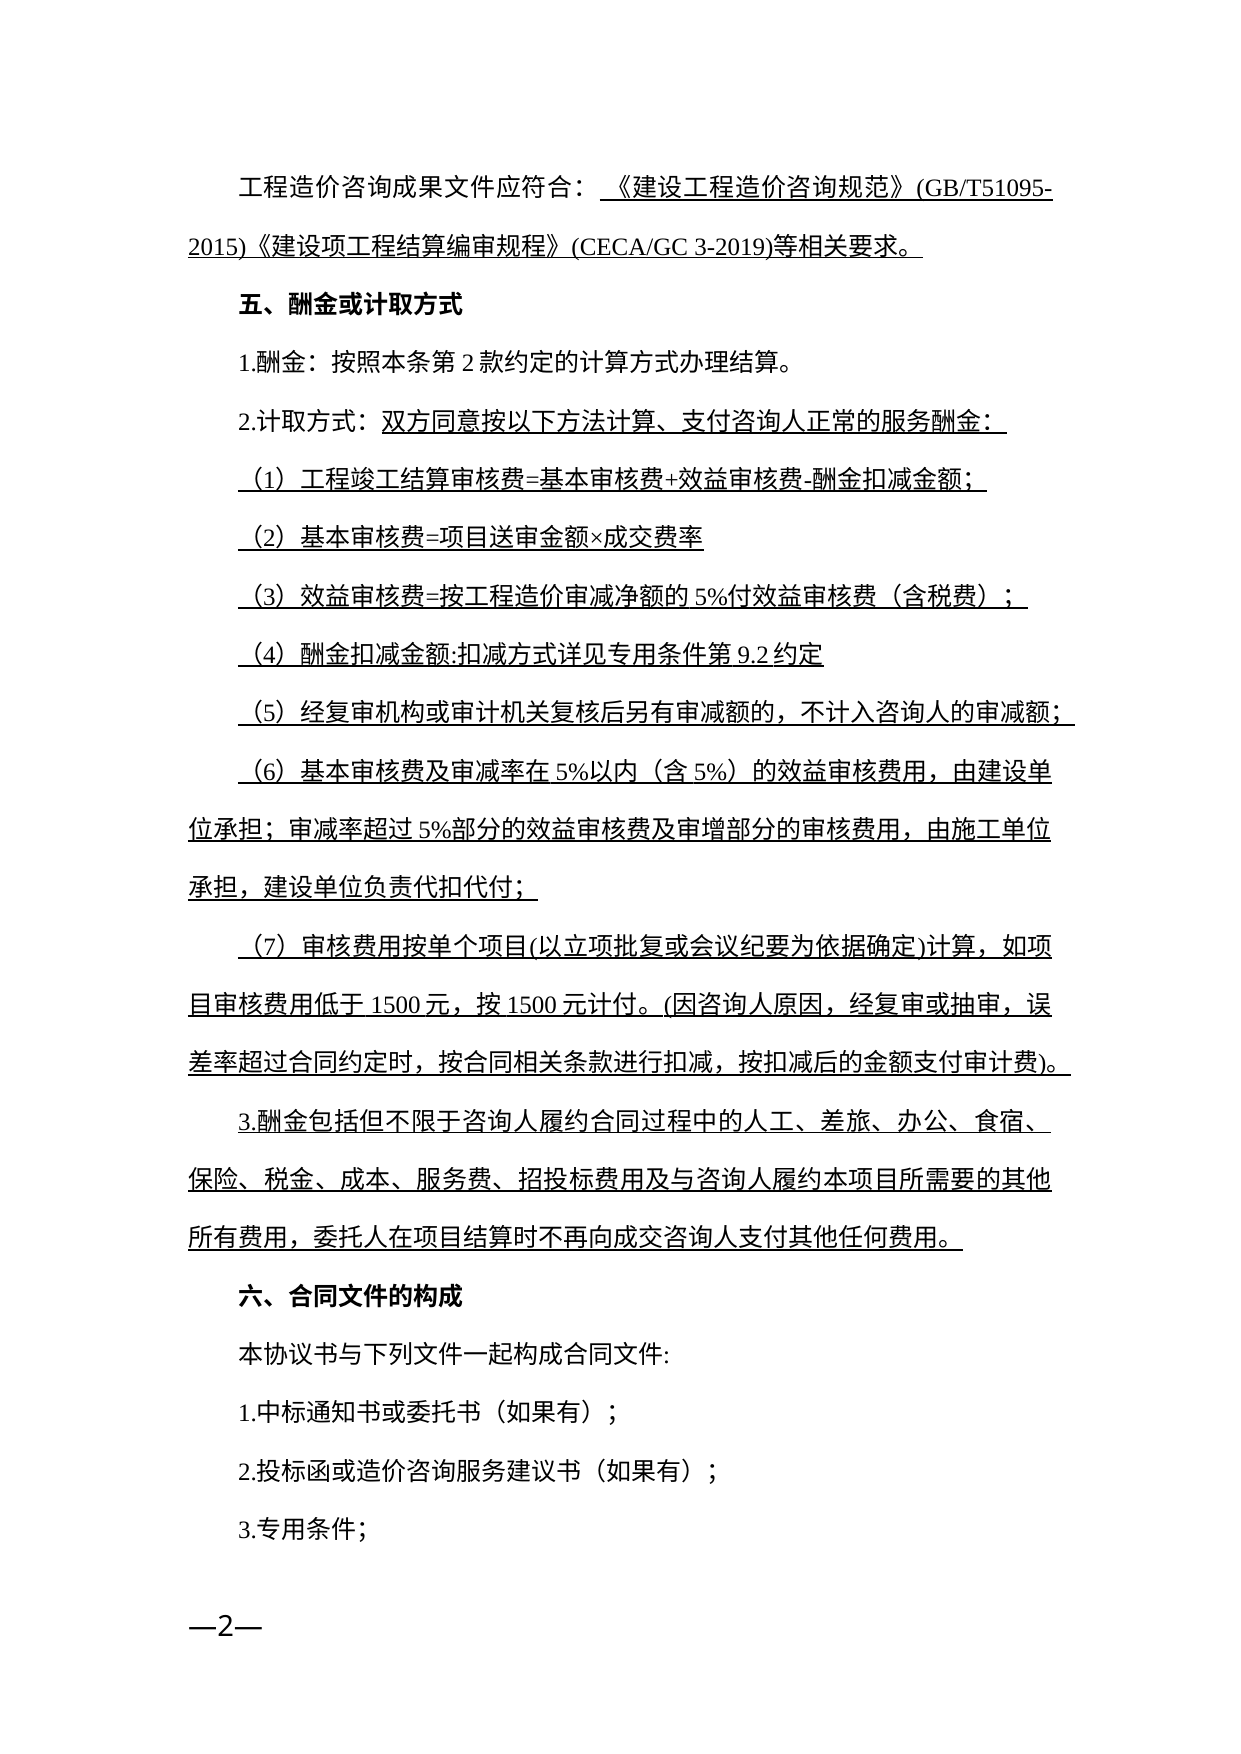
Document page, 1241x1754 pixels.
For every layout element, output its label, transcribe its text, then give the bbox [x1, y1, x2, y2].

text （5）经复审机构或审计机关复核后另有审减额的，不计入咨询人的审减额； [188, 675, 1052, 733]
text （6）基本审核费及审减率在5%以内（含5%）的效益审核费用，由建设单位承担；审减率超过5%部分的效益审核费及审增部分的审核费用，由施工单位承担，建设单位负责代扣代付； [188, 733, 1052, 908]
text （4）酬金扣减金额:扣减方式详见专用条件第9.2约定 [188, 617, 1052, 675]
text 3.酬金包括但不限于咨询人履约合同过程中的人工、差旅、办公、食宿、保险、税金、成本、服务费、招投标费用及与咨询人履约本项目所需要的其他所有费用，委托人在项目结算时不再向成交咨询人支付其他任何费用。 [188, 1083, 1052, 1190]
text （1）工程竣工结算审核费=基本审核费+效益审核费-酬金扣减金额； [188, 442, 1052, 500]
text （2）基本审核费=项目送审金额×成交费率 [188, 500, 1052, 558]
text 工程造价咨询成果文件应符合： 《建设工程造价咨询规范》(GB/T51095-2015)《建设项工程结算编审规程》(CECA/GC 3-2019)等相关要求。 [188, 150, 1052, 267]
text 本协议书与下列文件一起构成合同文件: [188, 1317, 1052, 1375]
text （7）审核费用按单个项目(以立项批复或会议纪要为依据确定)计算，如项目审核费用低于1500元，按1500元计付。(因咨询人原因，经复审或抽审，误差率超过合同约定时，按合同相关条款进行扣减，按扣减后的金额支付审计费)。 [188, 1016, 1052, 1074]
text （3）效益审核费=按工程造价审减净额的5%付效益审核费（含税费）； [188, 558, 1052, 617]
title 六、合同文件的构成 [188, 1258, 1052, 1317]
text 1.酬金：按照本条第2款约定的计算方式办理结算。 [188, 325, 1052, 383]
text 1.中标通知书或委托书（如果有）； [188, 1375, 1052, 1433]
text （7）审核费用按单个项目(以立项批复或会议纪要为依据确定)计算，如项目审核费用低于1500元，按1500元计付。(因咨询人原因，经复审或抽审，误差率超过合同约定时，按合同相关条款进行扣减，按扣减后的金额支付审计费)。 [188, 908, 1052, 1015]
text 3.酬金包括但不限于咨询人履约合同过程中的人工、差旅、办公、食宿、保险、税金、成本、服务费、招投标费用及与咨询人履约本项目所需要的其他所有费用，委托人在项目结算时不再向成交咨询人支付其他任何费用。 [188, 1192, 1052, 1258]
text 2.投标函或造价咨询服务建议书（如果有）； [188, 1433, 1052, 1492]
text 3.专用条件； [188, 1492, 1052, 1550]
text 2.计取方式：双方同意按以下方法计算、支付咨询人正常的服务酬金： [188, 383, 1052, 442]
title 五、酬金或计取方式 [188, 267, 1052, 325]
